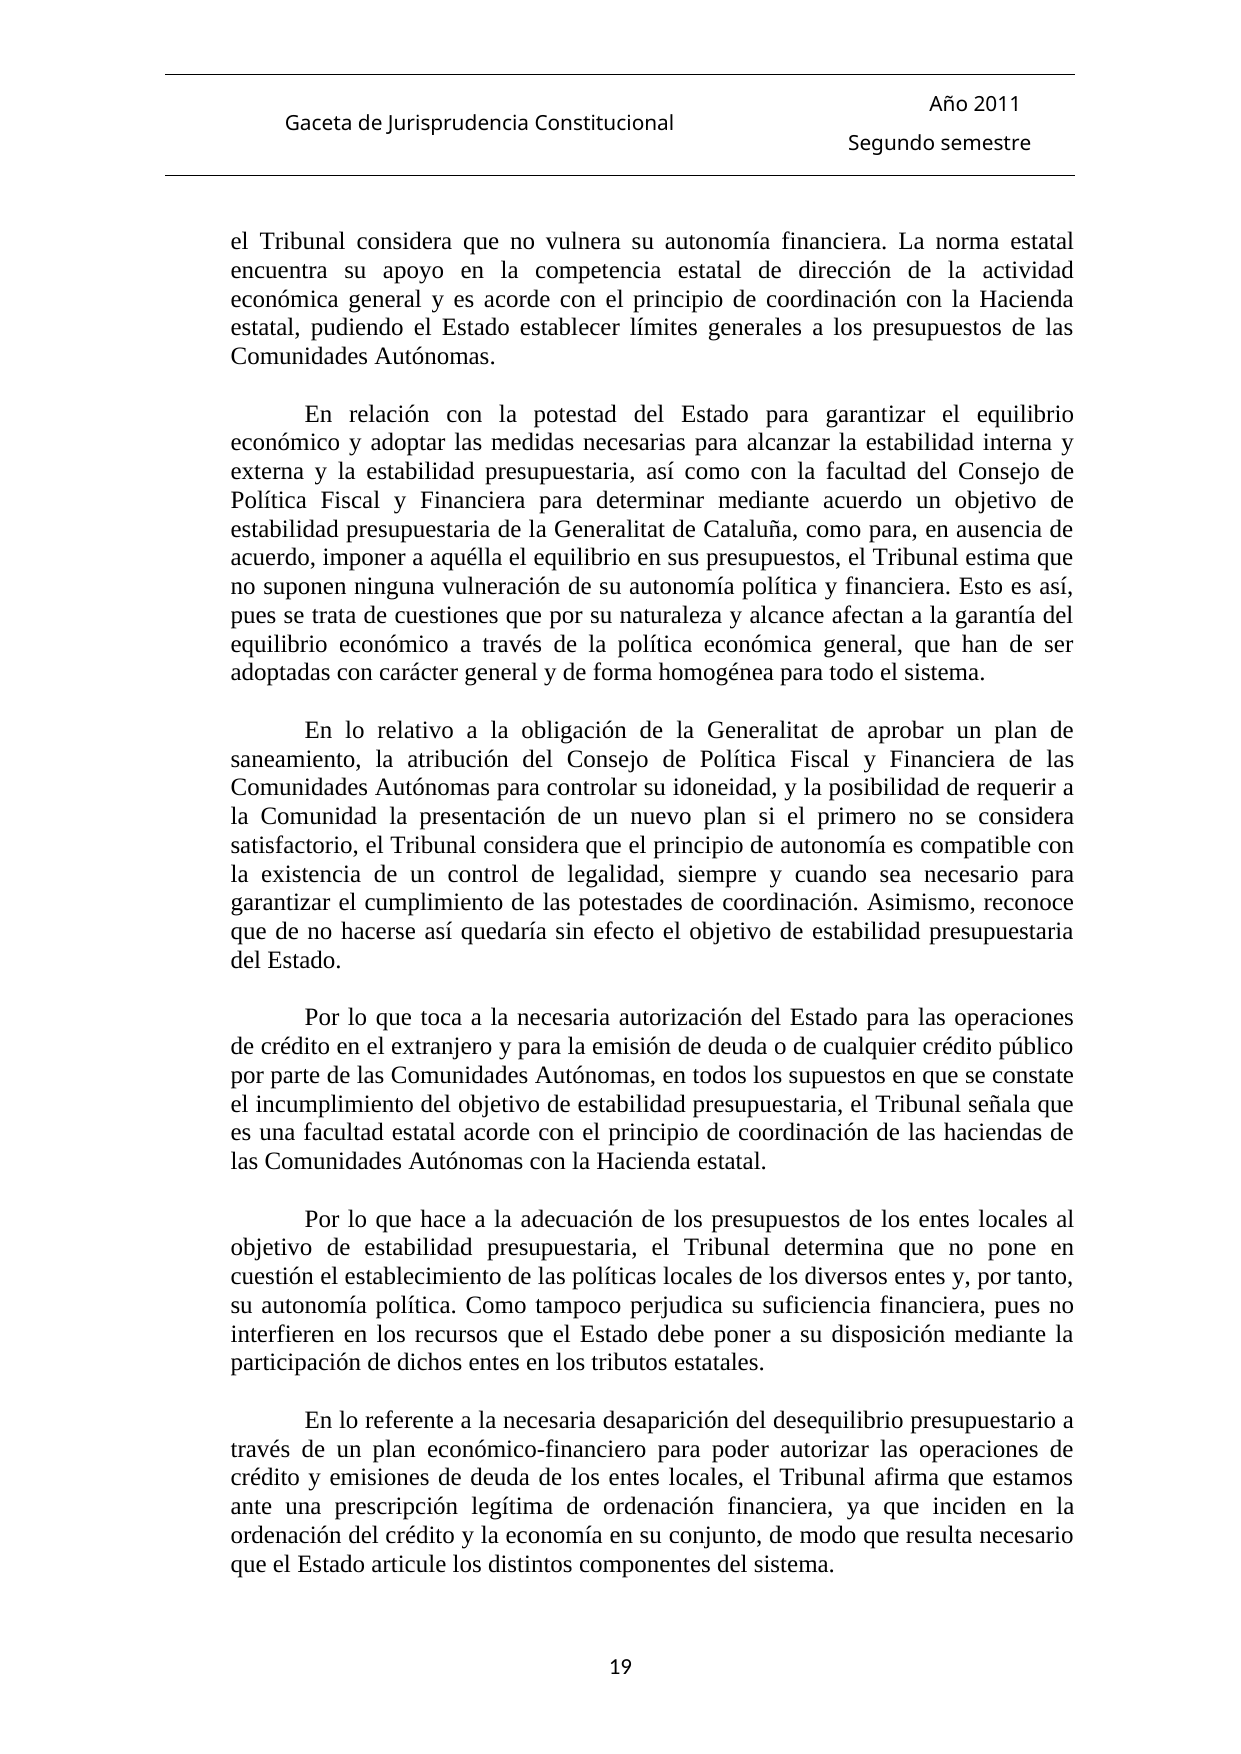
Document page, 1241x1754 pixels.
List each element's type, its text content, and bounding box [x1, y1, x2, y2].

text Por lo que hace a la adecuación de los presupuestos de los entes locales al objetivo de estabilidad presupuestaria, el Tribunal determina que no pone en cuestión el establecimiento de las políticas locales de los diversos entes y, por tanto, su autonomía política. Como tampoco perjudica su suficiencia financiera, pues no interfieren en los recursos que el Estado debe poner a su disposición mediante la participación de dichos entes en los tributos estatales. [230, 1204, 1075, 1376]
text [230, 226, 1075, 370]
text Por lo que toca a la necesaria autorización del Estado para las operaciones de crédito en el extranjero y para la emisión de deuda o de cualquier crédito público por parte de las Comunidades Autónomas, en todos los supuestos en que se constate el incumplimiento del objetivo de estabilidad presupuestaria, el Tribunal señala que es una facultad estatal acorde con el principio de coordinación de las haciendas de las Comunidades Autónomas con la Hacienda estatal. [230, 1002, 1075, 1175]
text En relación con la potestad del Estado para garantizar el equilibrio económico y adoptar las medidas necesarias para alcanzar la estabilidad interna y externa y la estabilidad presupuestaria, así como con la facultad del Consejo de Política Fiscal y Financiera para determinar mediante acuerdo un objetivo de estabilidad presupuestaria de la Generalitat de Cataluña, como para, en ausencia de acuerdo, imponer a aquélla el equilibrio en sus presupuestos, el Tribunal estima que no suponen ninguna vulneración de su autonomía política y financiera. Esto es así, pues se trata de cuestiones que por su naturaleza y alcance afectan a la garantía del equilibrio económico a través de la política económica general, que han de ser adoptadas con carácter general y de forma homogénea para todo el sistema. [230, 399, 1075, 686]
text En lo referente a la necesaria desaparición del desequilibrio presupuestario a través de un plan económico-financiero para poder autorizar las operaciones de crédito y emisiones de deuda de los entes locales, el Tribunal afirma que estamos ante una prescripción legítima de ordenación financiera, ya que inciden en la ordenación del crédito y la economía en su conjunto, de modo que resulta necesario que el Estado articule los distintos componentes del sistema. [230, 1405, 1075, 1577]
text En lo relativo a la obligación de la Generalitat de aprobar un plan de saneamiento, la atribución del Consejo de Política Fiscal y Financiera de las Comunidades Autónomas para controlar su idoneidad, y la posibilidad de requerir a la Comunidad la presentación de un nuevo plan si el primero no se considera satisfactorio, el Tribunal considera que el principio de autonomía es compatible con la existencia de un control de legalidad, siempre y cuando sea necesario para garantizar el cumplimiento de las potestades de coordinación. Asimismo, reconoce que de no hacerse así quedaría sin efecto el objetivo de estabilidad presupuestaria del Estado. [230, 715, 1075, 974]
